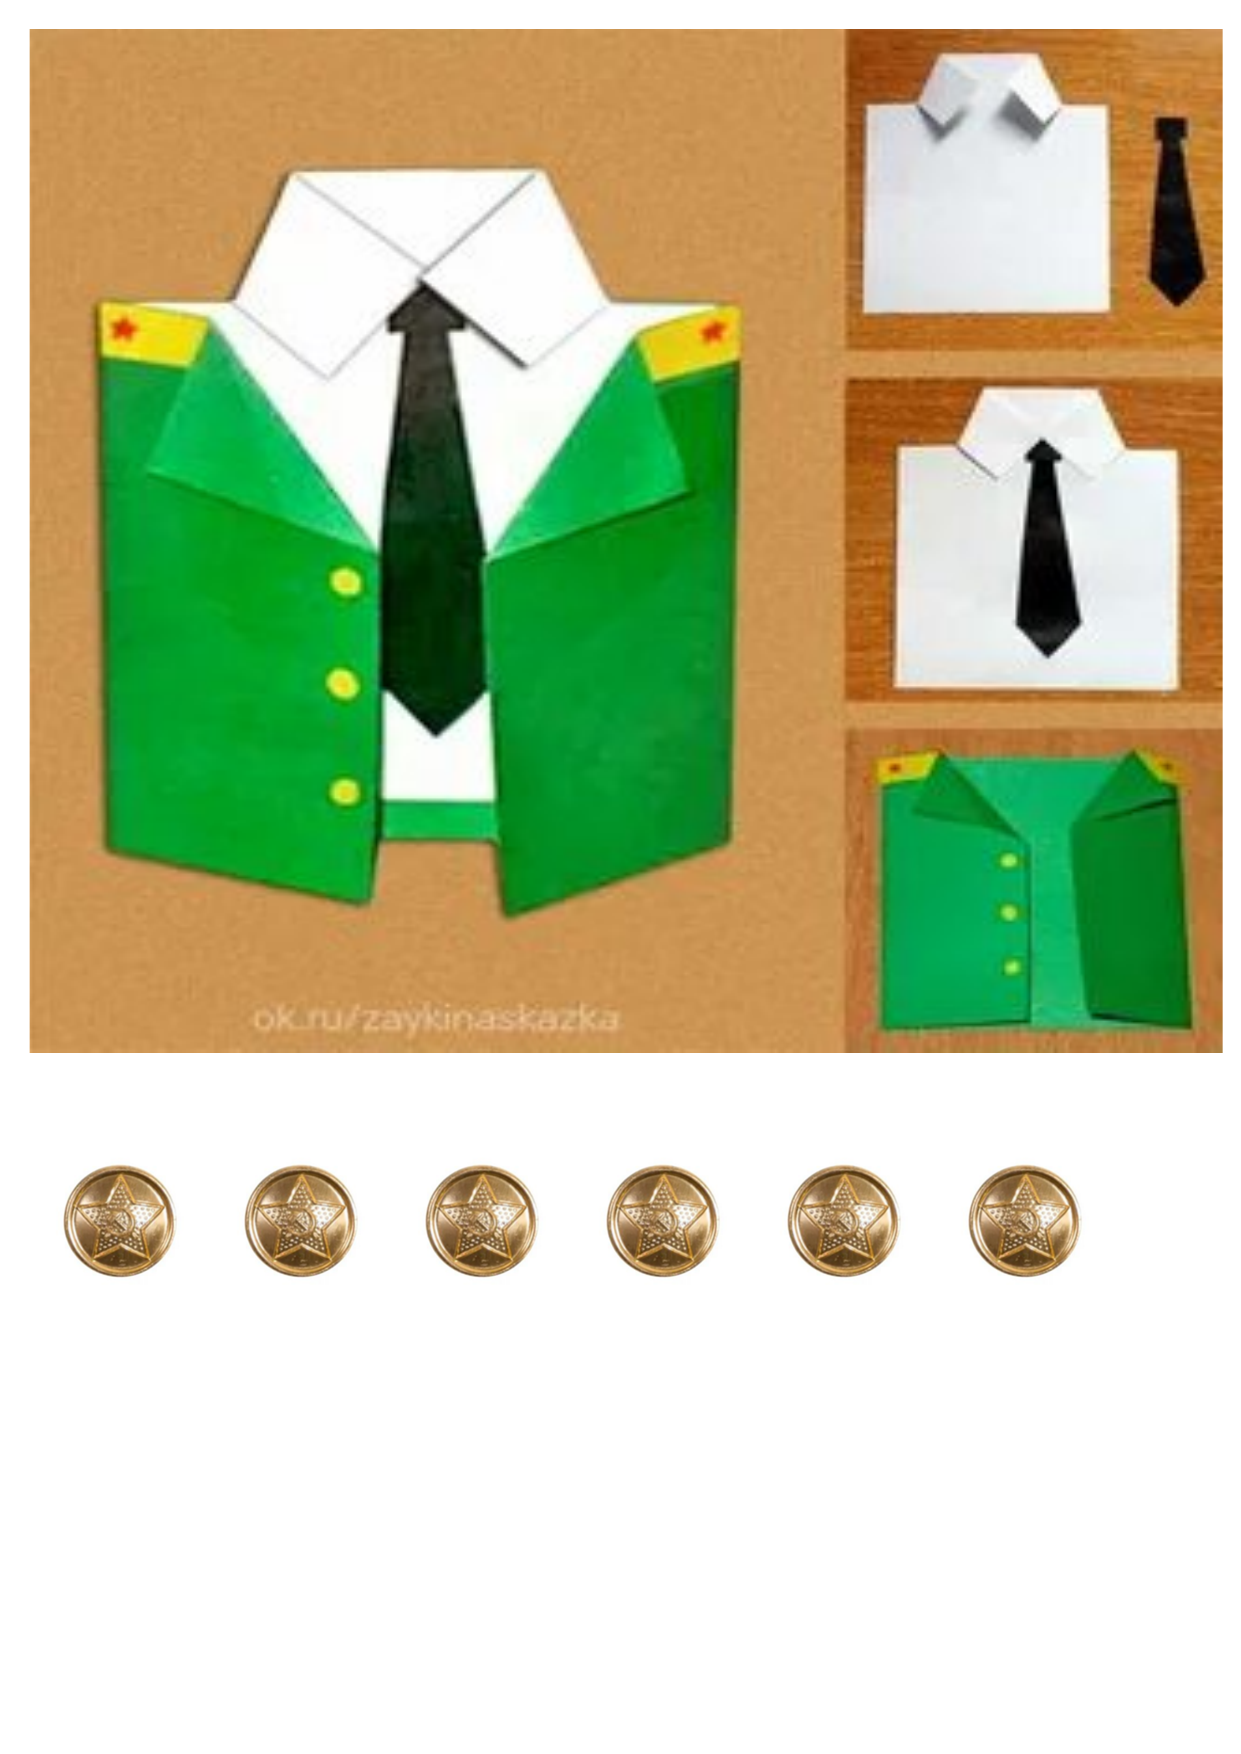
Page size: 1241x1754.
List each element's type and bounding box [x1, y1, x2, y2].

picture [29, 1130, 1116, 1312]
picture [29, 29, 1223, 1053]
